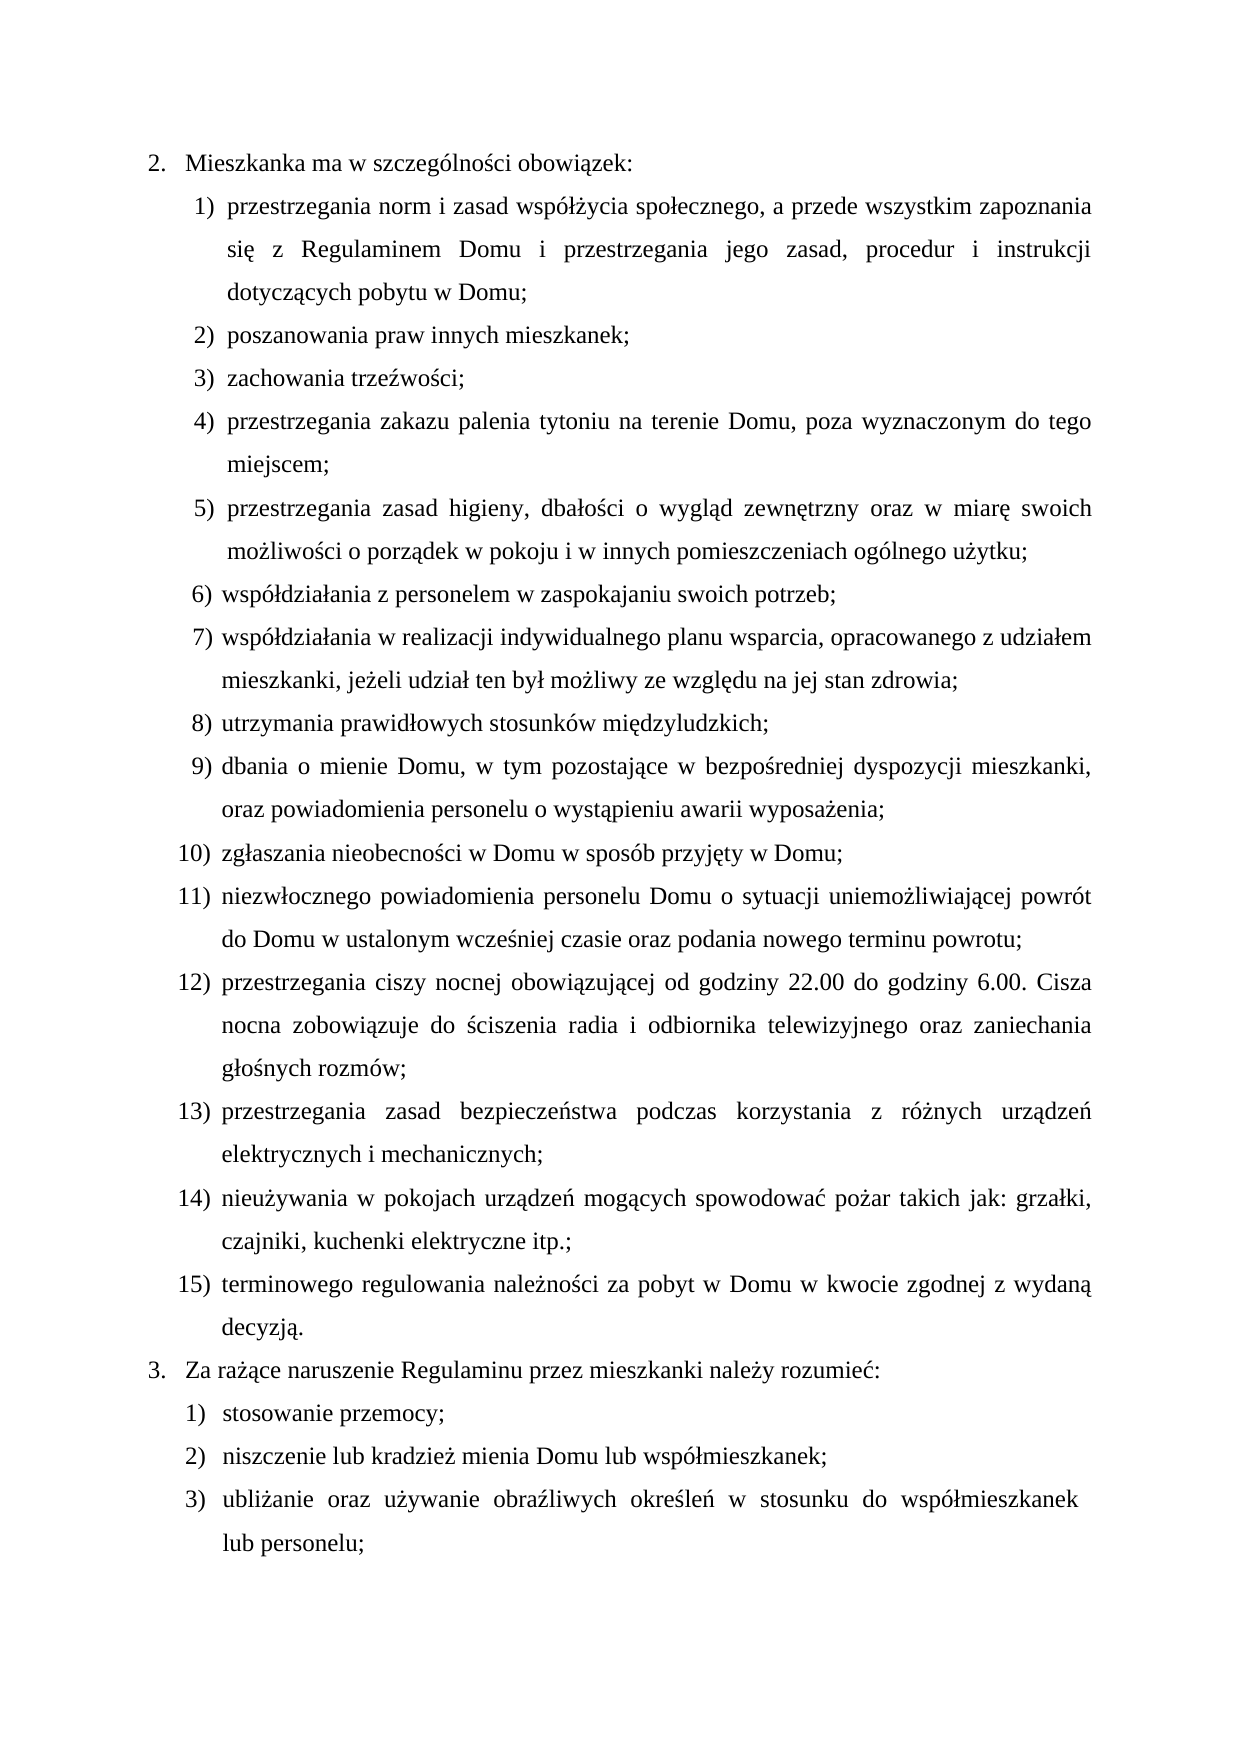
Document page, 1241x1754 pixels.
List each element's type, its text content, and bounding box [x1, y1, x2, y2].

list zgłaszania nieobecności w Domu w sposób przyjęty w Domu; [177, 838, 1093, 866]
list Za rażące naruszenie Regulaminu przez mieszkanki należy rozumieć: [148, 1355, 1093, 1384]
list utrzymania prawidłowych stosunków międzyludzkich; [148, 708, 1093, 737]
list przestrzegania ciszy nocnej obowiązującej od godziny 22.00 do godziny 6.00. Cisza nocna zobowiązuje do ściszenia radia i odbiornika telewizyjnego oraz zaniechania głośnych rozmów; [177, 967, 1093, 1082]
list przestrzegania zasad higieny, dbałości o wygląd zewnętrzny oraz w miarę swoich możliwości o porządek w pokoju i w innych pomieszczeniach ogólnego użytku; [193, 493, 1093, 564]
list ubliżanie oraz używanie obraźliwych określeń w stosunku do współmieszkanek lub personelu; [185, 1484, 1093, 1556]
list niszczenie lub kradzież mienia Domu lub współmieszkanek; [185, 1441, 1093, 1470]
list zachowania trzeźwości; [193, 363, 1093, 392]
list stosowanie przemocy; [185, 1398, 1093, 1427]
list współdziałania w realizacji indywidualnego planu wsparcia, opracowanego z udziałem mieszkanki, jeżeli udział ten był możliwy ze względu na jej stan zdrowia; [192, 622, 1093, 694]
list przestrzegania norm i zasad współżycia społecznego, a przede wszystkim zapoznania się z Regulaminem Domu i przestrzegania jego zasad, procedur i instrukcji dotyczących pobytu w Domu; [193, 191, 1093, 306]
list Mieszkanka ma w szczególności obowiązek: [148, 148, 1093, 176]
list przestrzegania zasad bezpieczeństwa podczas korzystania z różnych urządzeń elektrycznych i mechanicznych; [177, 1096, 1093, 1168]
list terminowego regulowania należności za pobyt w Domu w kwocie zgodnej z wydaną decyzją. [177, 1269, 1093, 1341]
list nieużywania w pokojach urządzeń mogących spowodować pożar takich jak: grzałki, czajniki, kuchenki elektryczne itp.; [177, 1183, 1093, 1254]
list niezwłocznego powiadomienia personelu Domu o sytuacji uniemożliwiającej powrót do Domu w ustalonym wcześniej czasie oraz podania nowego terminu powrotu; [177, 881, 1093, 953]
list poszanowania praw innych mieszkanek; [193, 320, 1093, 349]
list współdziałania z personelem w zaspokajaniu swoich potrzeb; [148, 579, 1093, 608]
list przestrzegania zakazu palenia tytoniu na terenie Domu, poza wyznaczonym do tego miejscem; [193, 406, 1093, 478]
list dbania o mienie Domu, w tym pozostające w bezpośredniej dyspozycji mieszkanki, oraz powiadomienia personelu o wystąpieniu awarii wyposażenia; [191, 751, 1093, 823]
